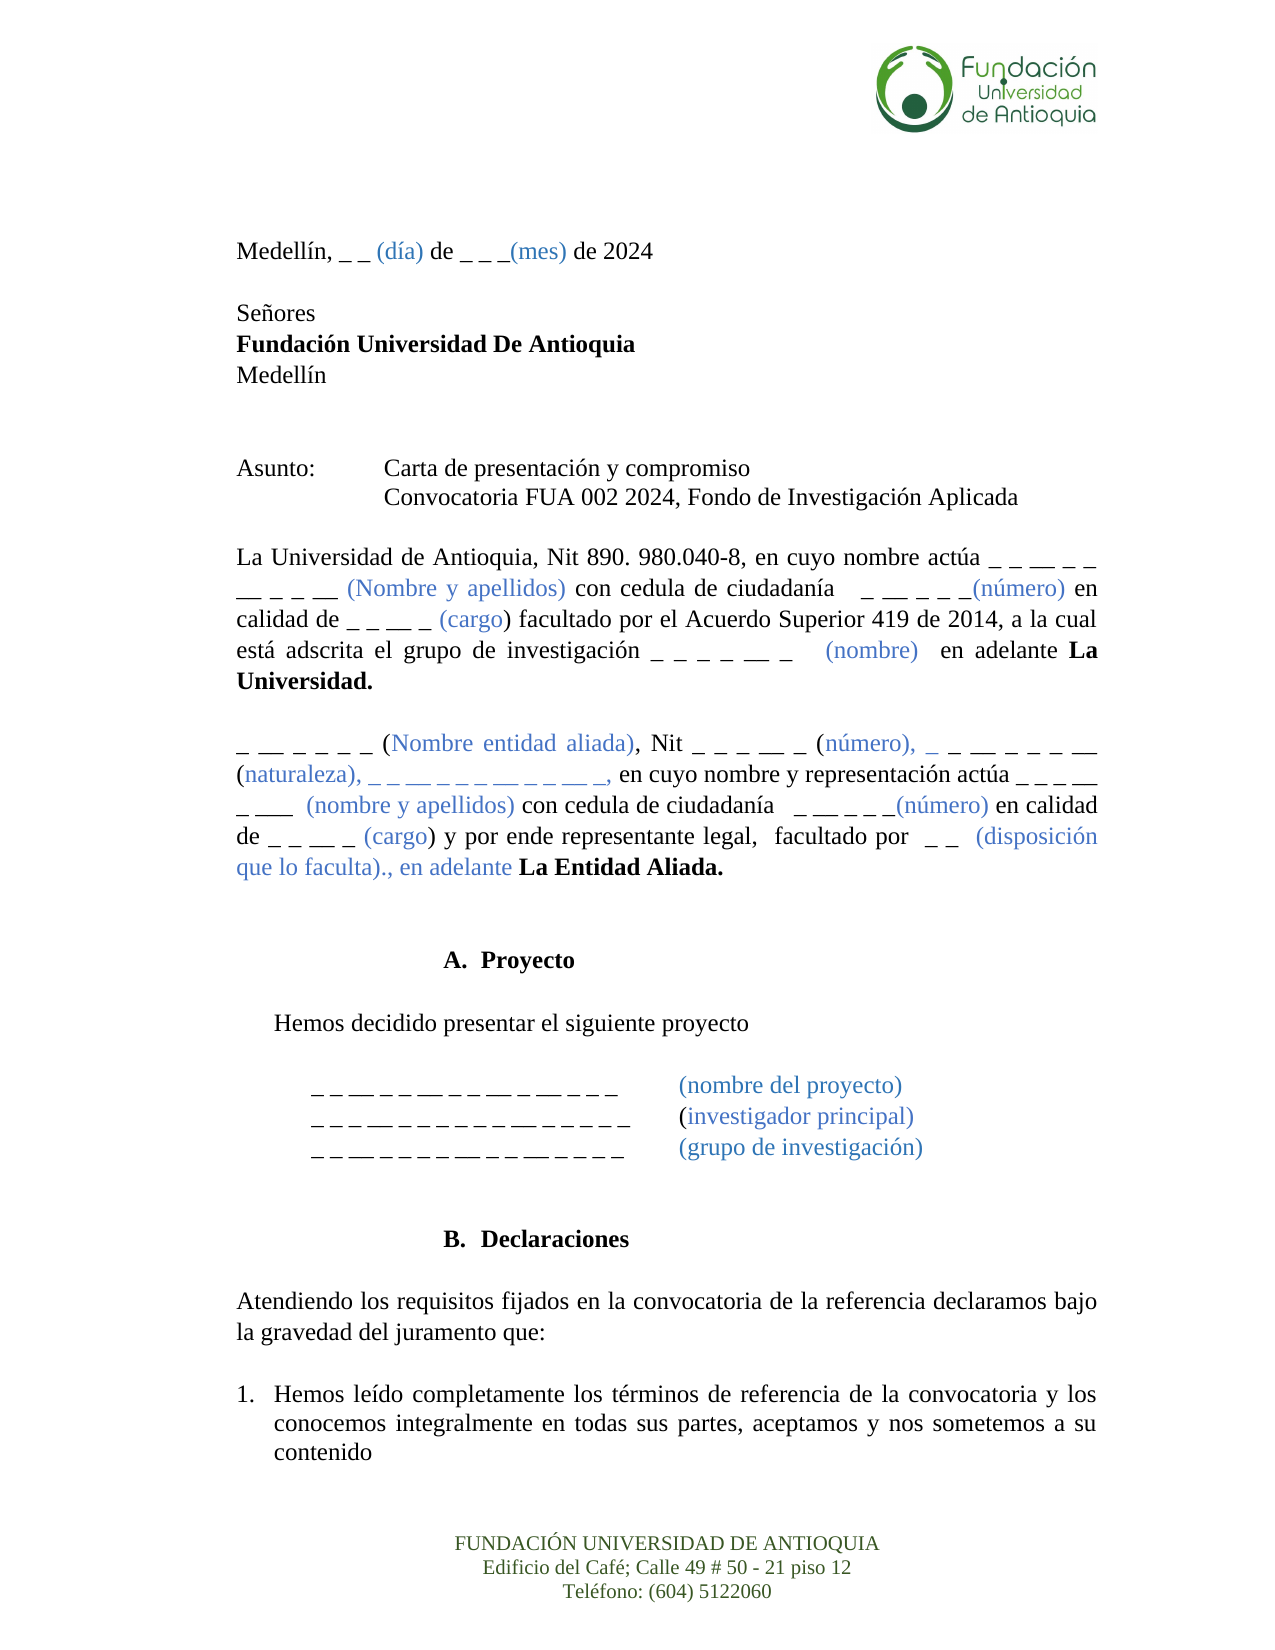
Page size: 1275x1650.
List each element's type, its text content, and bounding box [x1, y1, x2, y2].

text Fundación Universidad De Antioquia [236, 329, 1098, 358]
list Declaraciones [443, 1224, 1098, 1253]
list _ _ __ _ _ __ _ _ __ _ __ _ _ _ (nombre del proyecto) [311, 1070, 1098, 1098]
text _ __ _ _ _ _ (Nombre entidad aliada), Nit _ _ _ __ _ (número), _ _ __ _ _ _ __ (naturaleza), _ _ __ _ _ _ __ _ _ __ _, en cuyo nombre y representación actúa _ _ _ __ _ ___ (nombre y apellidos) con cedula de ciudadanía _ __ _ _ _(número) en calidad de _ _ __ _ (cargo) y por ende representante legal, facultado por _ _ (disposición que lo faculta)., en adelante La Entidad Aliada. [236, 728, 1098, 881]
text La Universidad de Antioquia, Nit 890. 980.040-8, en cuyo nombre actúa _ _ __ _ _ __ _ _ __ (Nombre y apellidos) con cedula de ciudadanía _ __ _ _ _(número) en calidad de _ _ __ _ (cargo) facultado por el Acuerdo Superior 419 de 2014, a la cual está adscrita el grupo de investigación _ _ _ _ __ _ (nombre) en adelante La Universidad. [236, 542, 1098, 695]
list _ _ __ _ _ _ _ __ _ _ __ _ _ _ _ (grupo de investigación) [311, 1132, 1098, 1161]
list Hemos leído completamente los términos de referencia de la convocatoria y los conocemos integralmente en todas sus partes, aceptamos y nos sometemos a su contenido [236, 1379, 1098, 1466]
text Convocatoria FUA 002 2024, Fondo de Investigación Aplicada [384, 482, 1098, 511]
text Asunto: Carta de presentación y compromiso [236, 453, 1098, 482]
text Medellín, _ _ (día) de _ _ _(mes) de 2024 [236, 236, 1098, 265]
text Atendiendo los requisitos fijados en la convocatoria de la referencia declaramos bajo la gravedad del juramento que: [236, 1286, 1098, 1346]
picture [871, 43, 1098, 134]
text Hemos decidido presentar el siguiente proyecto [274, 1008, 1098, 1036]
text Señores [236, 298, 1098, 327]
text Medellín [236, 360, 1098, 389]
list Proyecto [443, 946, 1098, 974]
list _ _ _ __ _ _ _ _ _ _ __ _ _ _ _ _ (investigador principal) [311, 1101, 1098, 1129]
